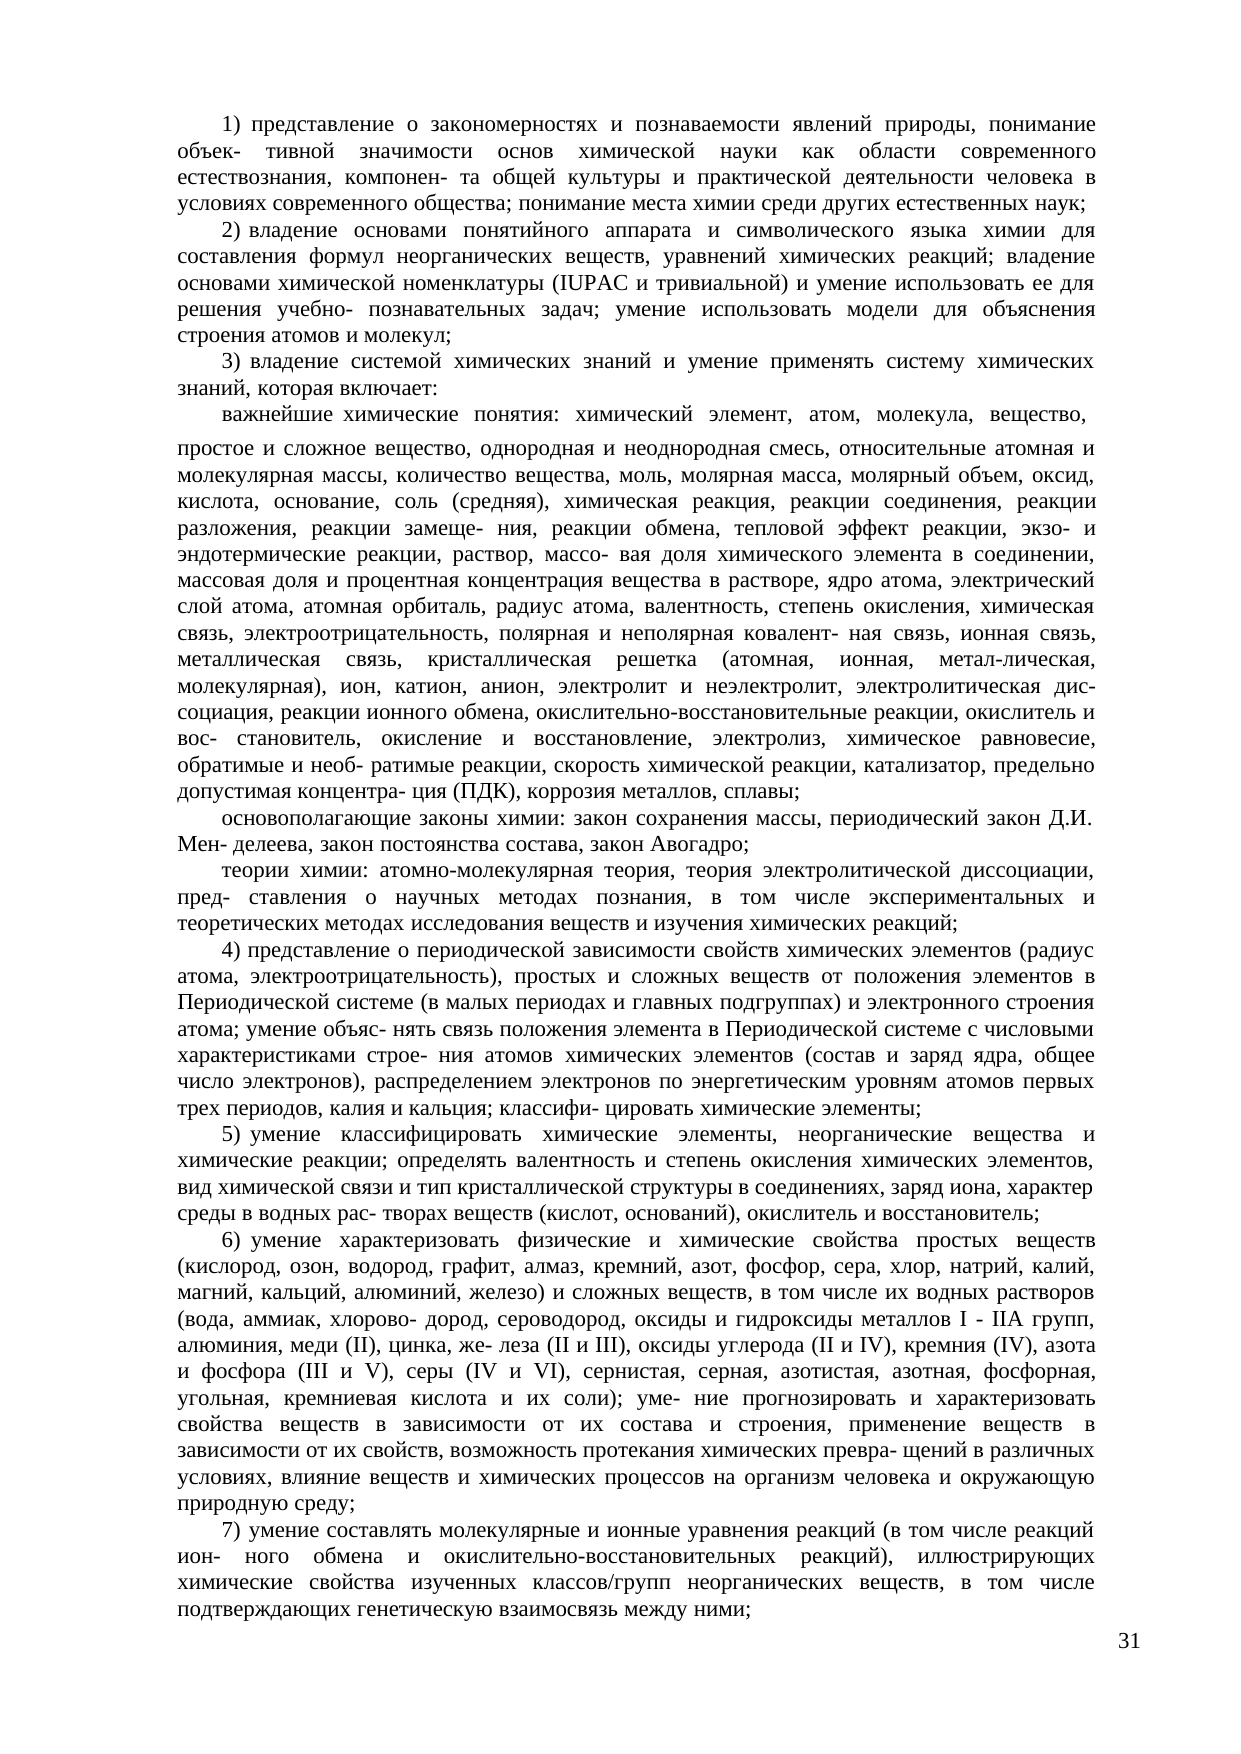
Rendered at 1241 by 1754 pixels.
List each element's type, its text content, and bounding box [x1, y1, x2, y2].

text простое и сложное вещество, однородная и неоднородная смесь, относительные атомная и молекулярная массы, количество вещества, моль, молярная масса, молярный объем, оксид, кислота, основание, соль (средняя), химическая реакция, реакции соединения, реакции разложения, реакции замеще- ния, реакции обмена, тепловой эффект реакции, экзо- и эндотермические реакции, раствор, массо- вая доля химического элемента в соединении, массовая доля и процентная концентрация вещества в растворе, ядро атома, электрический слой атома, атомная орбиталь, радиус атома, валентность, степень окисления, химическая связь, электроотрицательность, полярная и неполярная ковалент- ная связь, ионная связь, металлическая связь, кристаллическая решетка (атомная, ионная, метал-лическая, молекулярная), ион, катион, анион, электролит и неэлектролит, электролитическая дис- социация, реакции ионного обмена, окислительно-восстановительные реакции, окислитель и вос- становитель, окисление и восстановление, электролиз, химическое равновесие, обратимые и необ- ратимые реакции, скорость химической реакции, катализатор, предельно допустимая концентра- ция (ПДК), коррозия металлов, сплавы; [177, 434, 1096, 803]
text важнейшие химические понятия: химический элемент, атом, молекула, вещество, [222, 400, 1232, 427]
text основополагающие законы химии: закон сохранения массы, периодический закон Д.И. Мен- делеева, закон постоянства состава, закон Авогадро; [177, 803, 1094, 856]
list умение характеризовать физические и химические свойства простых веществ (кислород, озон, водород, графит, алмаз, кремний, азот, фосфор, сера, хлор, натрий, калий, магний, кальций, алюминий, железо) и сложных веществ, в том числе их водных растворов (вода, аммиак, хлорово- дород, сероводород, оксиды и гидроксиды металлов I - IIА групп, алюминия, меди (II), цинка, же- леза (II и III), оксиды углерода (II и IV), кремния (IV), азота и фосфора (III и V), серы (IV и VI), сернистая, серная, азотистая, азотная, фосфорная, угольная, кремниевая кислота и их соли); уме- ние прогнозировать и характеризовать свойства веществ в зависимости от их состава и строения, применение веществ в зависимости от их свойств, возможность протекания химических превра- щений в различных условиях, влияние веществ и химических процессов на организм человека и окружающую природную среду; [177, 1226, 1096, 1516]
list умение классифицировать химические элементы, неорганические вещества и химические реакции; определять валентность и степень окисления химических элементов, вид химической связи и тип кристаллической структуры в соединениях, заряд иона, характер среды в водных рас- творах веществ (кислот, оснований), окислитель и восстановитель; [177, 1120, 1095, 1226]
text теории химии: атомно-молекулярная теория, теория электролитической диссоциации, пред- ставления о научных методах познания, в том числе экспериментальных и теоретических методах исследования веществ и изучения химических реакций; [177, 857, 1096, 936]
list представление о периодической зависимости свойств химических элементов (радиус атома, электроотрицательность), простых и сложных веществ от положения элементов в Периодической системе (в малых периодах и главных подгруппах) и электронного строения атома; умение объяс- нять связь положения элемента в Периодической системе с числовыми характеристиками строе- ния атомов химических элементов (состав и заряд ядра, общее число электронов), распределением электронов по энергетическим уровням атомов первых трех периодов, калия и кальция; классифи- цировать химические элементы; [177, 936, 1096, 1120]
list умение составлять молекулярные и ионные уравнения реакций (в том числе реакций ион- ного обмена и окислительно-восстановительных реакций), иллюстрирующих химические свойства изученных классов/групп неорганических веществ, в том числе подтверждающих генетическую взаимосвязь между ними; [177, 1516, 1095, 1621]
list владение системой химических знаний и умение применять систему химических знаний, которая включает: [177, 348, 1094, 400]
list владение основами понятийного аппарата и символического языка химии для составления формул неорганических веществ, уравнений химических реакций; владение основами химической номенклатуры (IUPAC и тривиальной) и умение использовать ее для решения учебно- познавательных задач; умение использовать модели для объяснения строения атомов и молекул; [177, 216, 1096, 348]
list представление о закономерностях и познаваемости явлений природы, понимание объек- тивной значимости основ химической науки как области современного естествознания, компонен- та общей культуры и практической деятельности человека в условиях современного общества; понимание места химии среди других естественных наук; [177, 110, 1096, 216]
